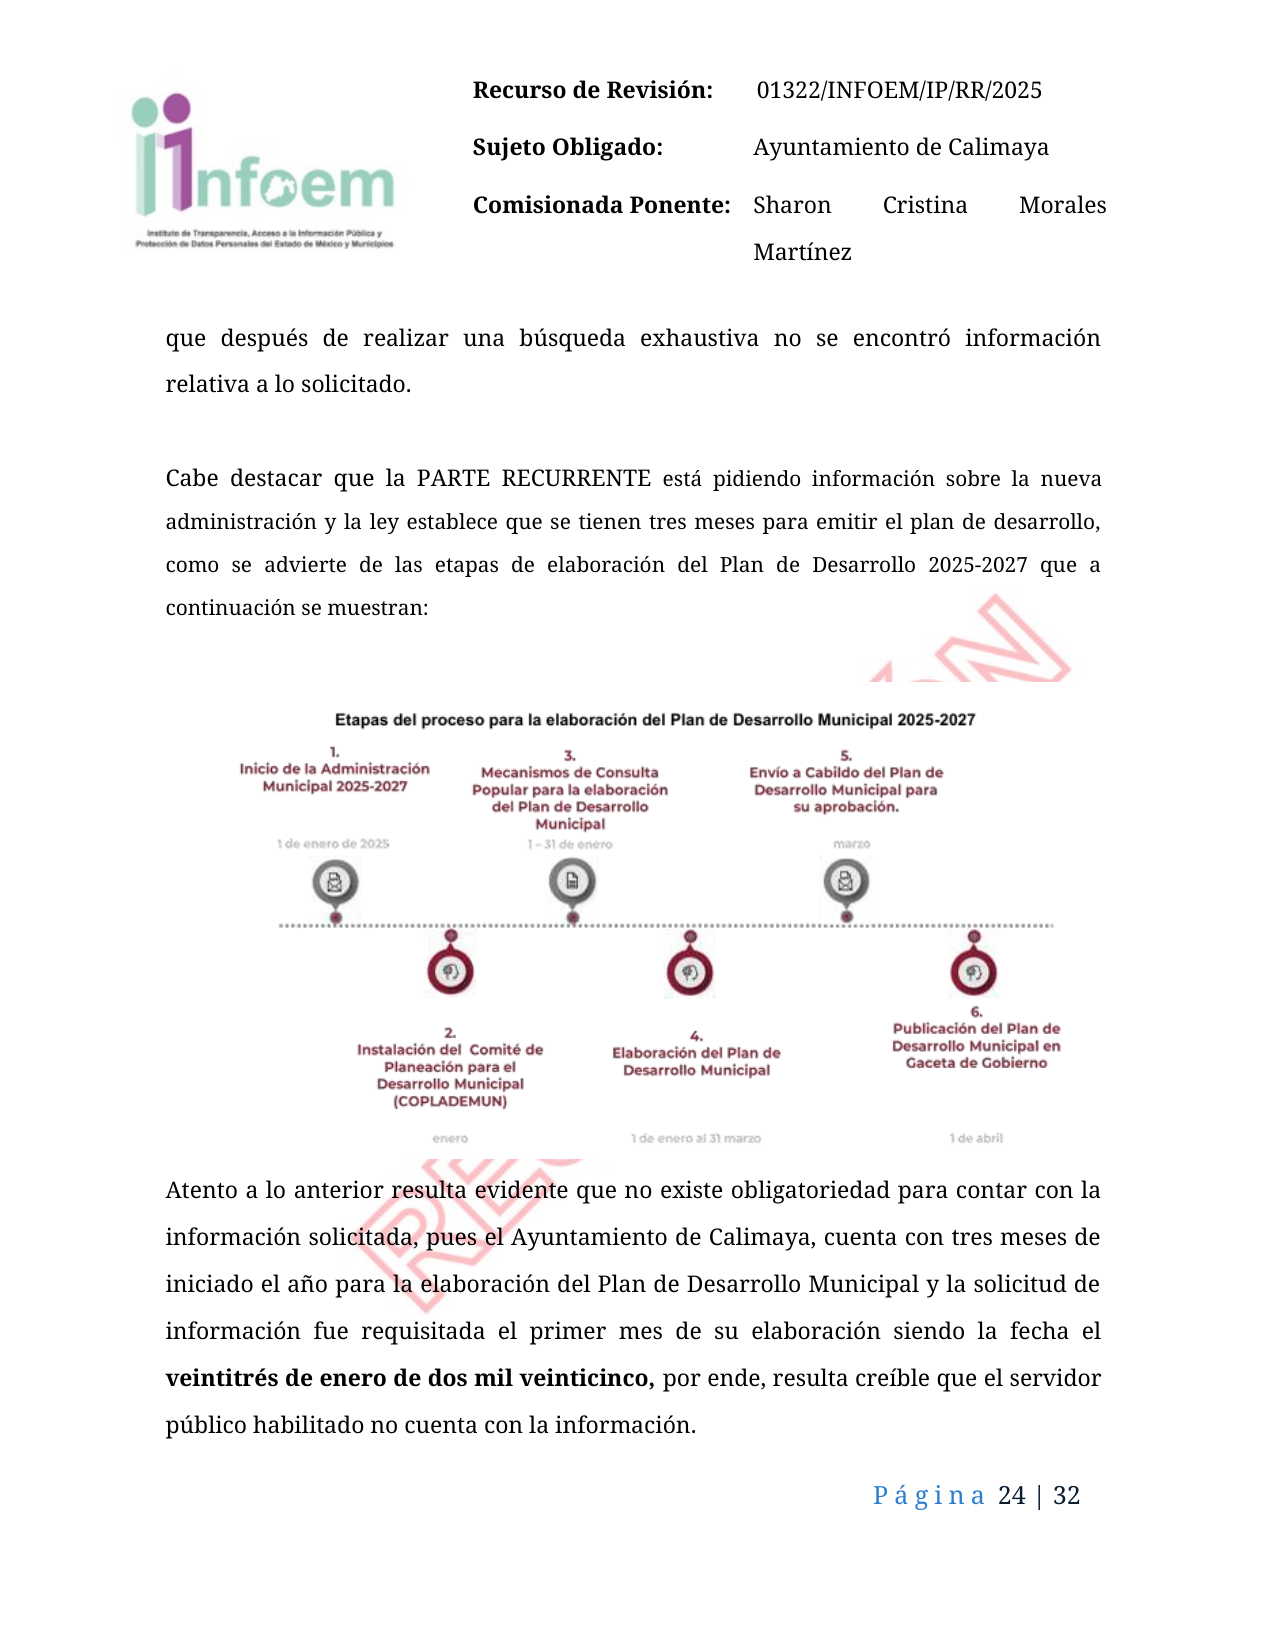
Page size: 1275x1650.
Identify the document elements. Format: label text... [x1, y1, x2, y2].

text Atento a lo anterior resulta evidente que no existe obligatoriedad para contar con la información solicitada, pues el Ayuntamiento de Calimaya, cuenta con tres meses de iniciado el año para la elaboración del Plan de Desarrollo Municipal y la solicitud de información fue requisitada el primer mes de su elaboración siendo la fecha el veintitrés de enero de dos mil veinticinco, por ende, resulta creíble que el servidor público habilitado no cuenta con la información. [165, 1174, 1102, 1440]
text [165, 321, 1102, 399]
text Cabe destacar que la PARTE RECURRENTE está pidiendo información sobre la nueva administración y la ley establece que se tienen tres meses para emitir el plan de desarrollo, como se advierte de las etapas de elaboración del Plan de Desarrollo 2025-2027 que a continuación se muestran: [165, 462, 1102, 621]
picture [2, 29, 1275, 1650]
